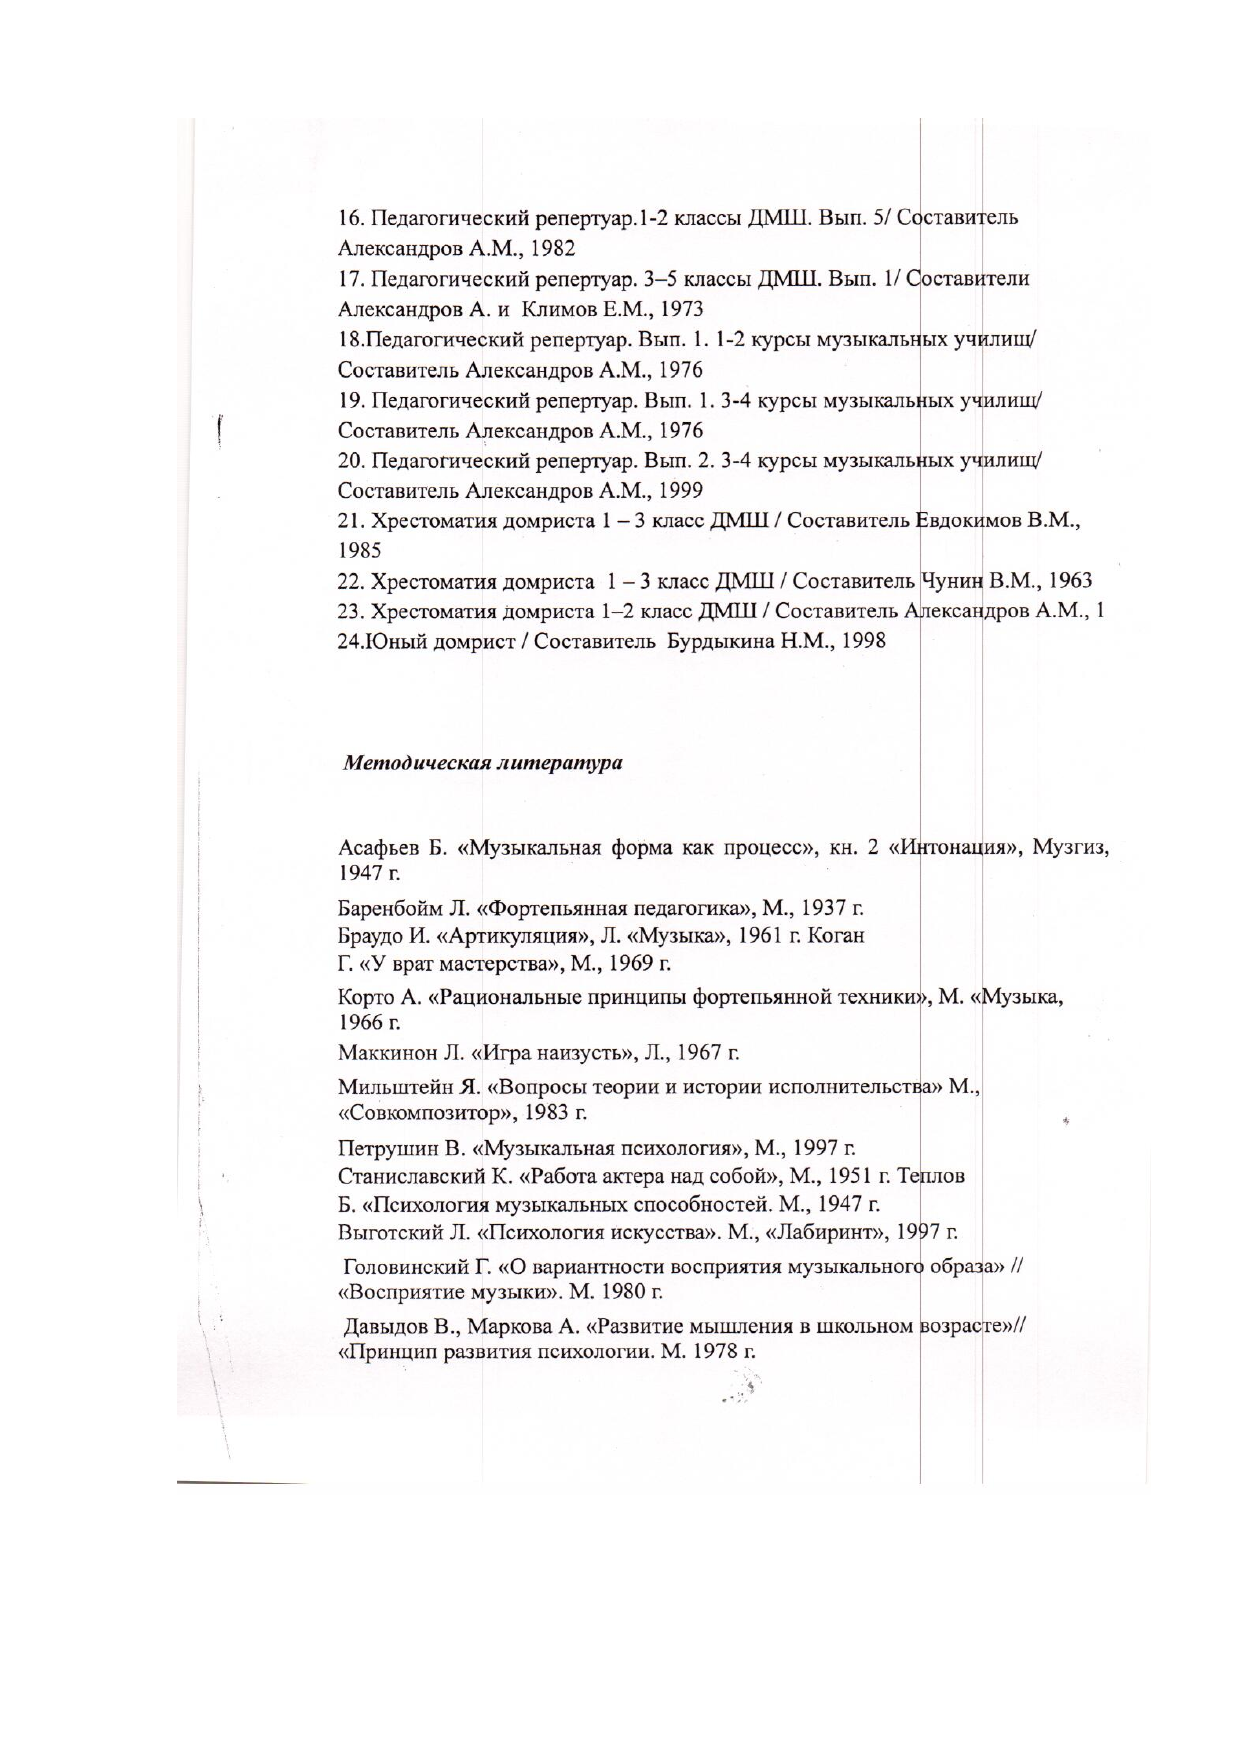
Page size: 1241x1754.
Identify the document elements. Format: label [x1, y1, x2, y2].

picture [177, 118, 1151, 1495]
